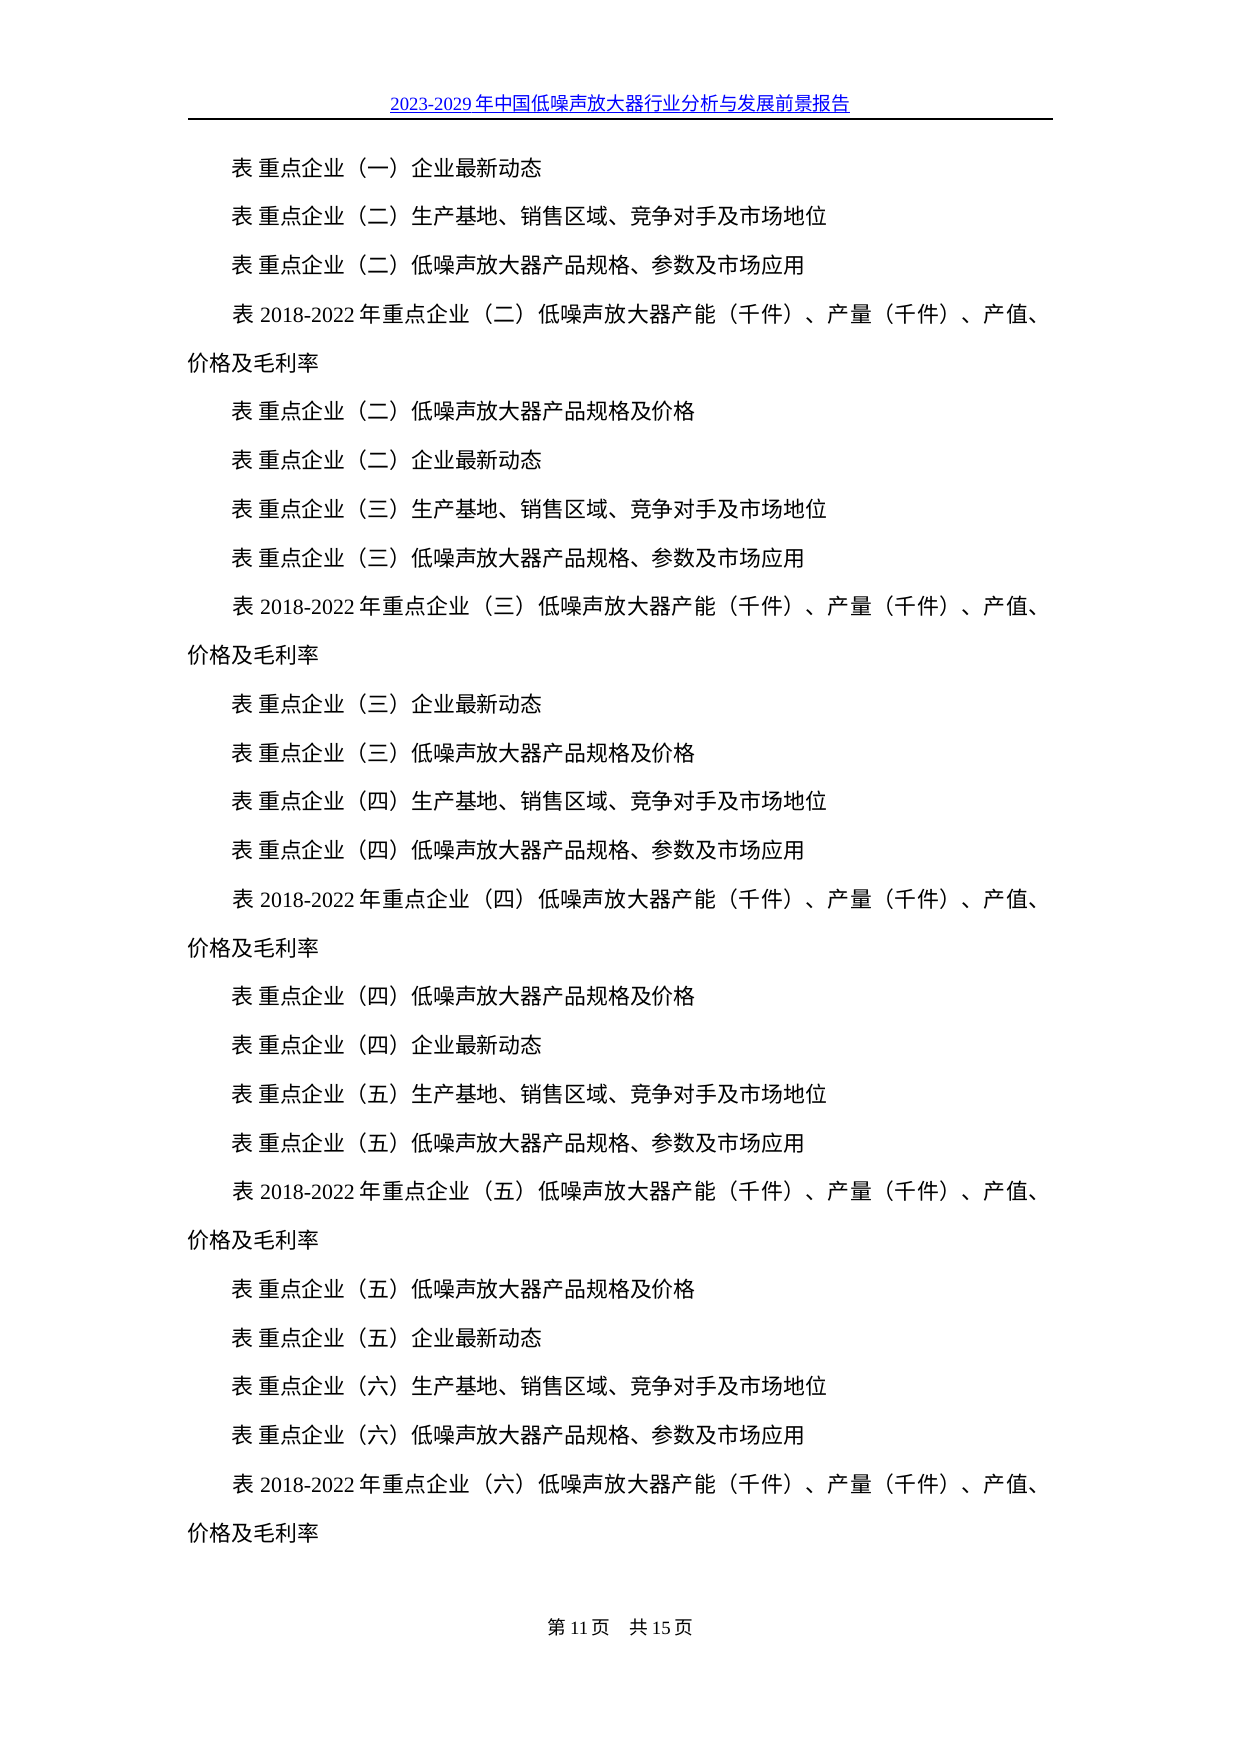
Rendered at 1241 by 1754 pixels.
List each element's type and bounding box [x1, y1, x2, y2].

text [187, 150, 1053, 1548]
